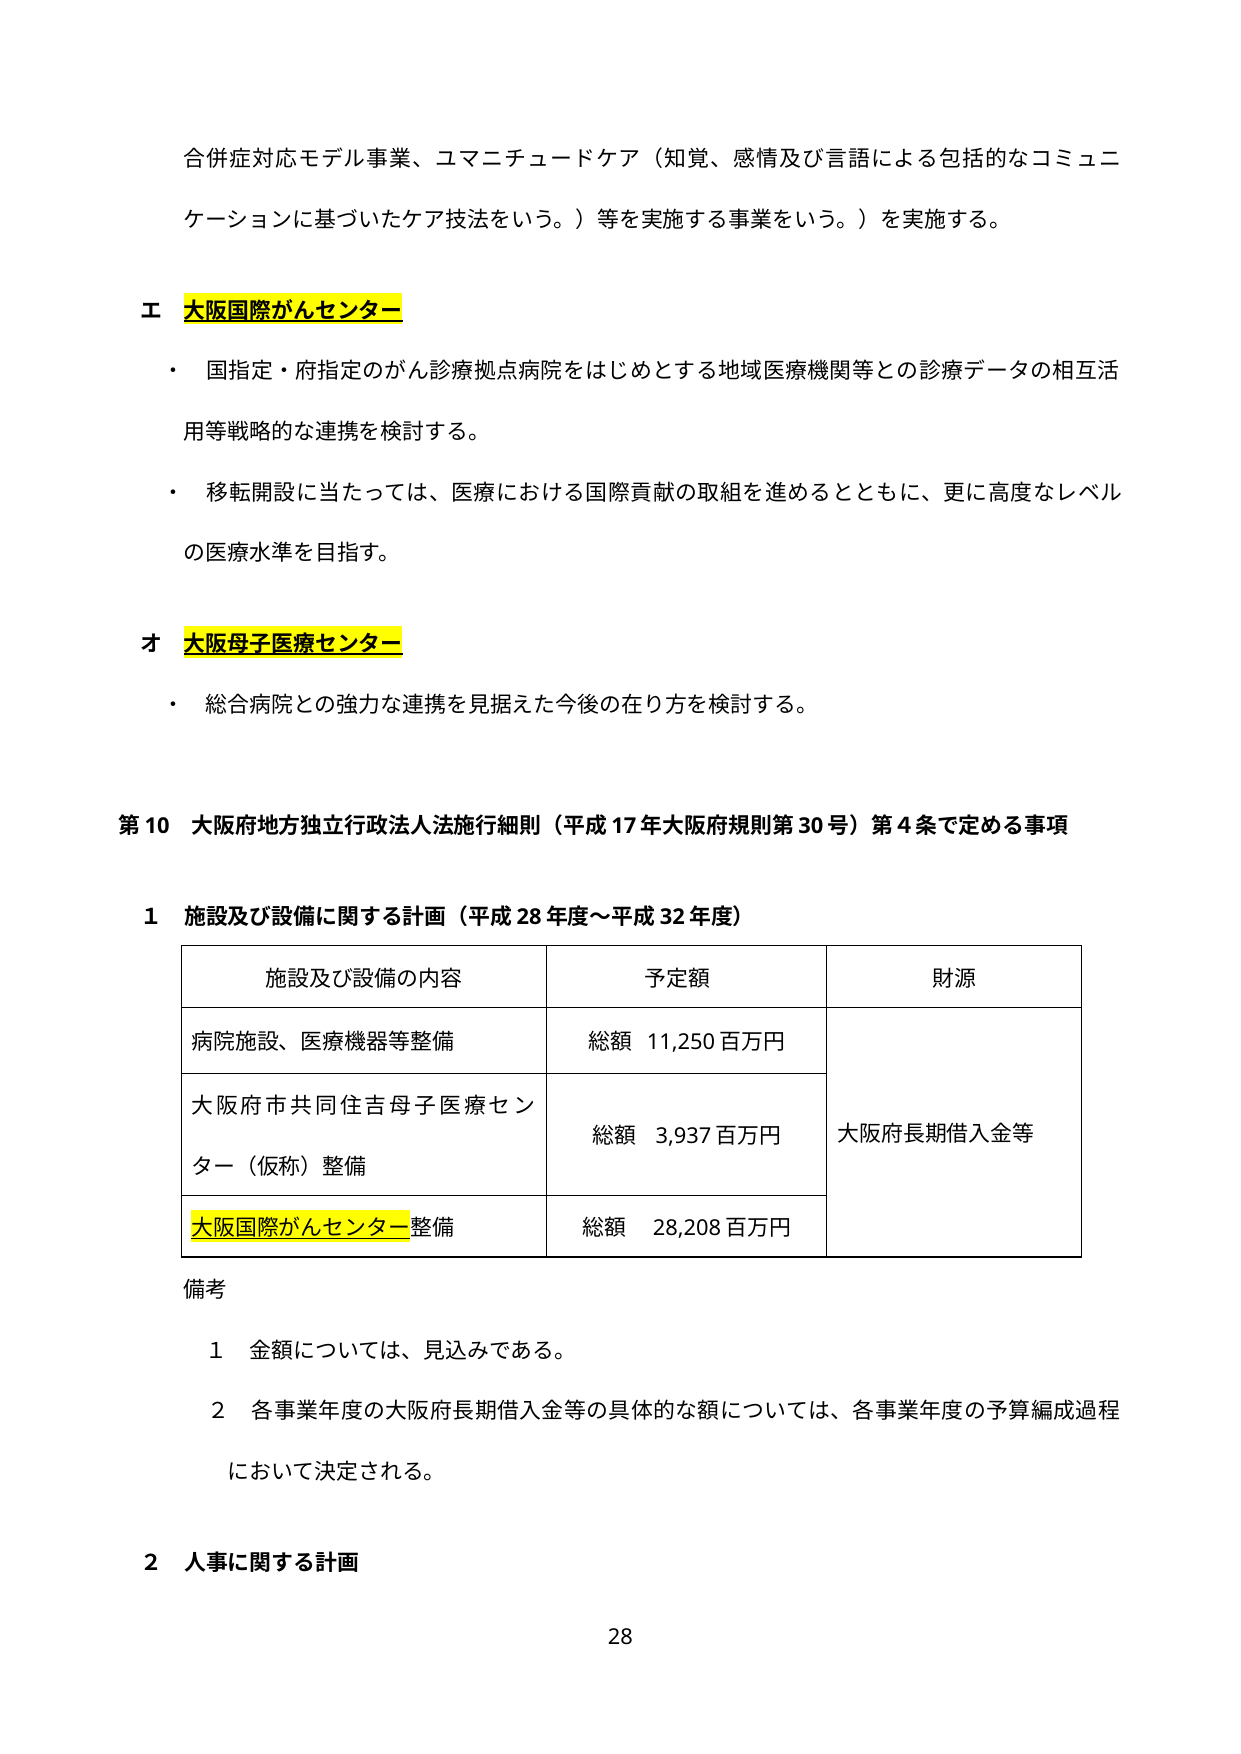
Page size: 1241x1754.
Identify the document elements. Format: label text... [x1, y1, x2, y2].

text ・ 国指定・府指定のがん診療拠点病院をはじめとする地域医療機関等との診療データの相互活用等戦略的な連携を検討する。 [162, 339, 1122, 460]
table_cell 総額 3,937百万円 [547, 1074, 826, 1195]
text ２ 人事に関する計画 [118, 1530, 1122, 1591]
text ・ 移転開設に当たっては、医療における国際貢献の取組を進めるとともに、更に高度なレベルの医療水準を目指す。 [162, 460, 1122, 581]
table_cell 大阪府市共同住吉母子医療センター（仮称）整備 [182, 1074, 546, 1195]
table_cell 病院施設、医療機器等整備 [182, 1008, 546, 1072]
table_cell 総額 28,208百万円 [547, 1196, 826, 1256]
text ・ 総合病院との強力な連携を見据えた今後の在り方を検討する。 [140, 672, 1122, 733]
table_header 予定額 [547, 946, 826, 1007]
table_cell 大阪府長期借入金等 [827, 1008, 1081, 1256]
text オ 大阪母子医療センター [118, 612, 1122, 672]
text エ 大阪国際がんセンター [140, 278, 1122, 339]
text １ 金額については、見込みである。 [118, 1318, 1122, 1379]
table_cell 大阪国際がんセンター整備 [182, 1196, 546, 1256]
text 第10 大阪府地方独立行政法人法施行細則（平成17年大阪府規則第30号）第４条で定める事項 [118, 794, 1122, 854]
table_cell 総額 11,250百万円 [547, 1008, 826, 1072]
text 備考 [118, 1257, 1122, 1318]
table_header 施設及び設備の内容 [182, 946, 546, 1007]
text １ 施設及び設備に関する計画（平成28年度～平成32年度） [118, 884, 1122, 945]
table_header 財源 [827, 946, 1081, 1007]
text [161, 127, 1122, 248]
text ２ 各事業年度の大阪府長期借入金等の具体的な額については、各事業年度の予算編成過程において決定される。 [118, 1379, 1122, 1500]
